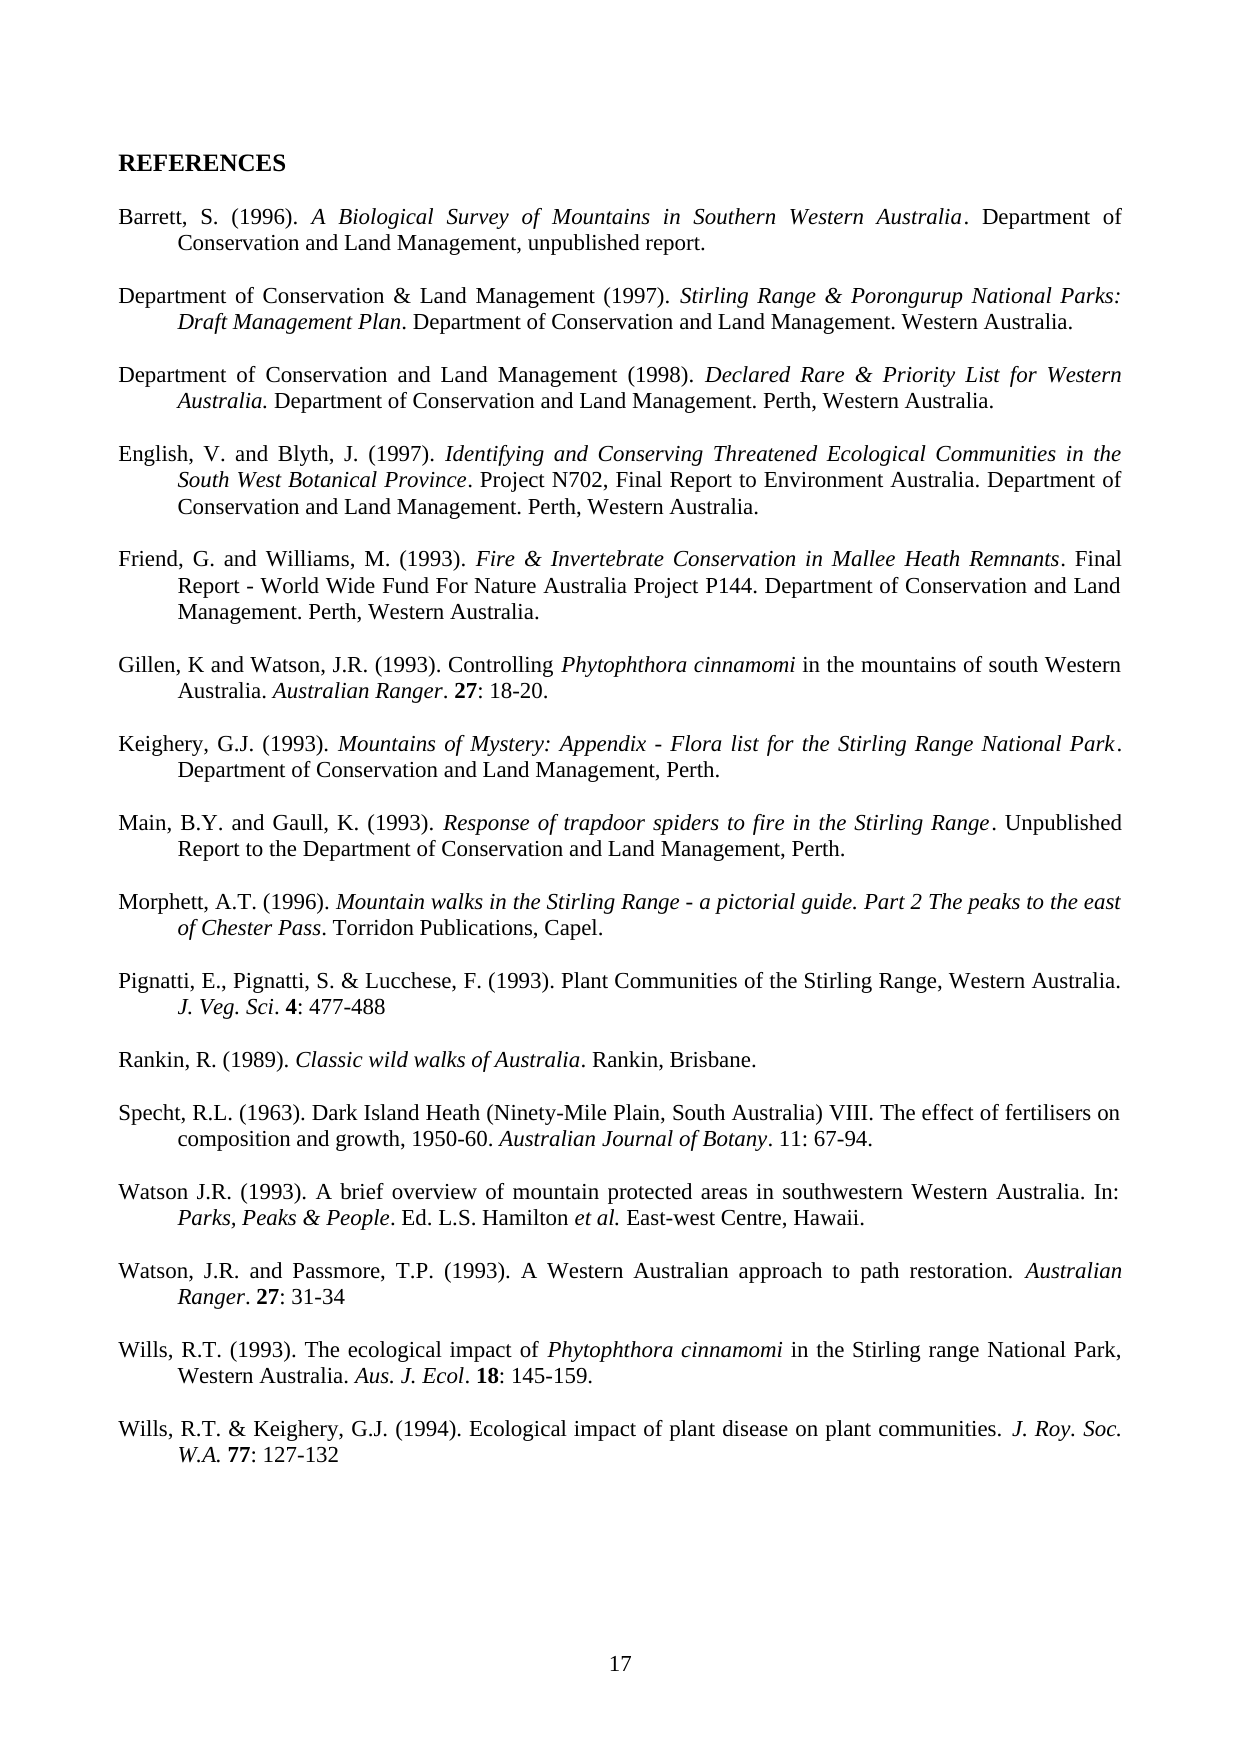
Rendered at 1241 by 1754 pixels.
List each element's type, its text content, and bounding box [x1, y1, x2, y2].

text Watson, J.R. and Passmore, T.P. (1993). A Western Australian approach to path restoration. Australian Ranger. 27: 31-34 [118, 1257, 1122, 1310]
text Keighery, G.J. (1993). Mountains of Mystery: Appendix - Flora list for the Stirling Range National Park. Department of Conservation and Land Management, Perth. [118, 730, 1122, 783]
text Wills, R.T. & Keighery, G.J. (1994). Ecological impact of plant disease on plant communities. J. Roy. Soc. W.A. 77: 127-132 [118, 1415, 1122, 1468]
text Specht, R.L. (1963). Dark Island Heath (Ninety-Mile Plain, South Australia) VIII. The effect of fertilisers on composition and growth, 1950-60. Australian Journal of Botany. 11: 67-94. [118, 1099, 1122, 1152]
text Department of Conservation & Land Management (1997). Stirling Range & Porongurup National Parks: Draft Management Plan. Department of Conservation and Land Management. Western Australia. [118, 282, 1122, 334]
text Gillen, K and Watson, J.R. (1993). Controlling Phytophthora cinnamomi in the mountains of south Western Australia. Australian Ranger. 27: 18-20. [118, 651, 1122, 703]
text REFERENCES [118, 148, 1122, 176]
text Barrett, S. (1996). A Biological Survey of Mountains in Southern Western Australia. Department of Conservation and Land Management, unpublished report. [118, 203, 1122, 256]
text Wills, R.T. (1993). The ecological impact of Phytophthora cinnamomi in the Stirling range National Park, Western Australia. Aus. J. Ecol. 18: 145-159. [118, 1336, 1122, 1389]
text Main, B.Y. and Gaull, K. (1993). Response of trapdoor spiders to fire in the Stirling Range. Unpublished Report to the Department of Conservation and Land Management, Perth. [118, 809, 1122, 862]
text Friend, G. and Williams, M. (1993). Fire & Invertebrate Conservation in Mallee Heath Remnants. Final Report - World Wide Fund For Nature Australia Project P144. Department of Conservation and Land Management. Perth, Western Australia. [118, 545, 1122, 624]
text Watson J.R. (1993). A brief overview of mountain protected areas in southwestern Western Australia. In: Parks, Peaks & People. Ed. L.S. Hamilton et al. East-west Centre, Hawaii. [118, 1178, 1122, 1231]
text Pignatti, E., Pignatti, S. & Lucchese, F. (1993). Plant Communities of the Stirling Range, Western Australia. J. Veg. Sci. 4: 477-488 [118, 967, 1122, 1020]
text Department of Conservation and Land Management (1998). Declared Rare & Priority List for Western Australia. Department of Conservation and Land Management. Perth, Western Australia. [118, 361, 1122, 414]
text Rankin, R. (1989). Classic wild walks of Australia. Rankin, Brisbane. [118, 1046, 1122, 1072]
text English, V. and Blyth, J. (1997). Identifying and Conserving Threatened Ecological Communities in the South West Botanical Province. Project N702, Final Report to Environment Australia. Department of Conservation and Land Management. Perth, Western Australia. [118, 440, 1122, 519]
text Morphett, A.T. (1996). Mountain walks in the Stirling Range - a pictorial guide. Part 2 The peaks to the east of Chester Pass. Torridon Publications, Capel. [118, 888, 1122, 941]
